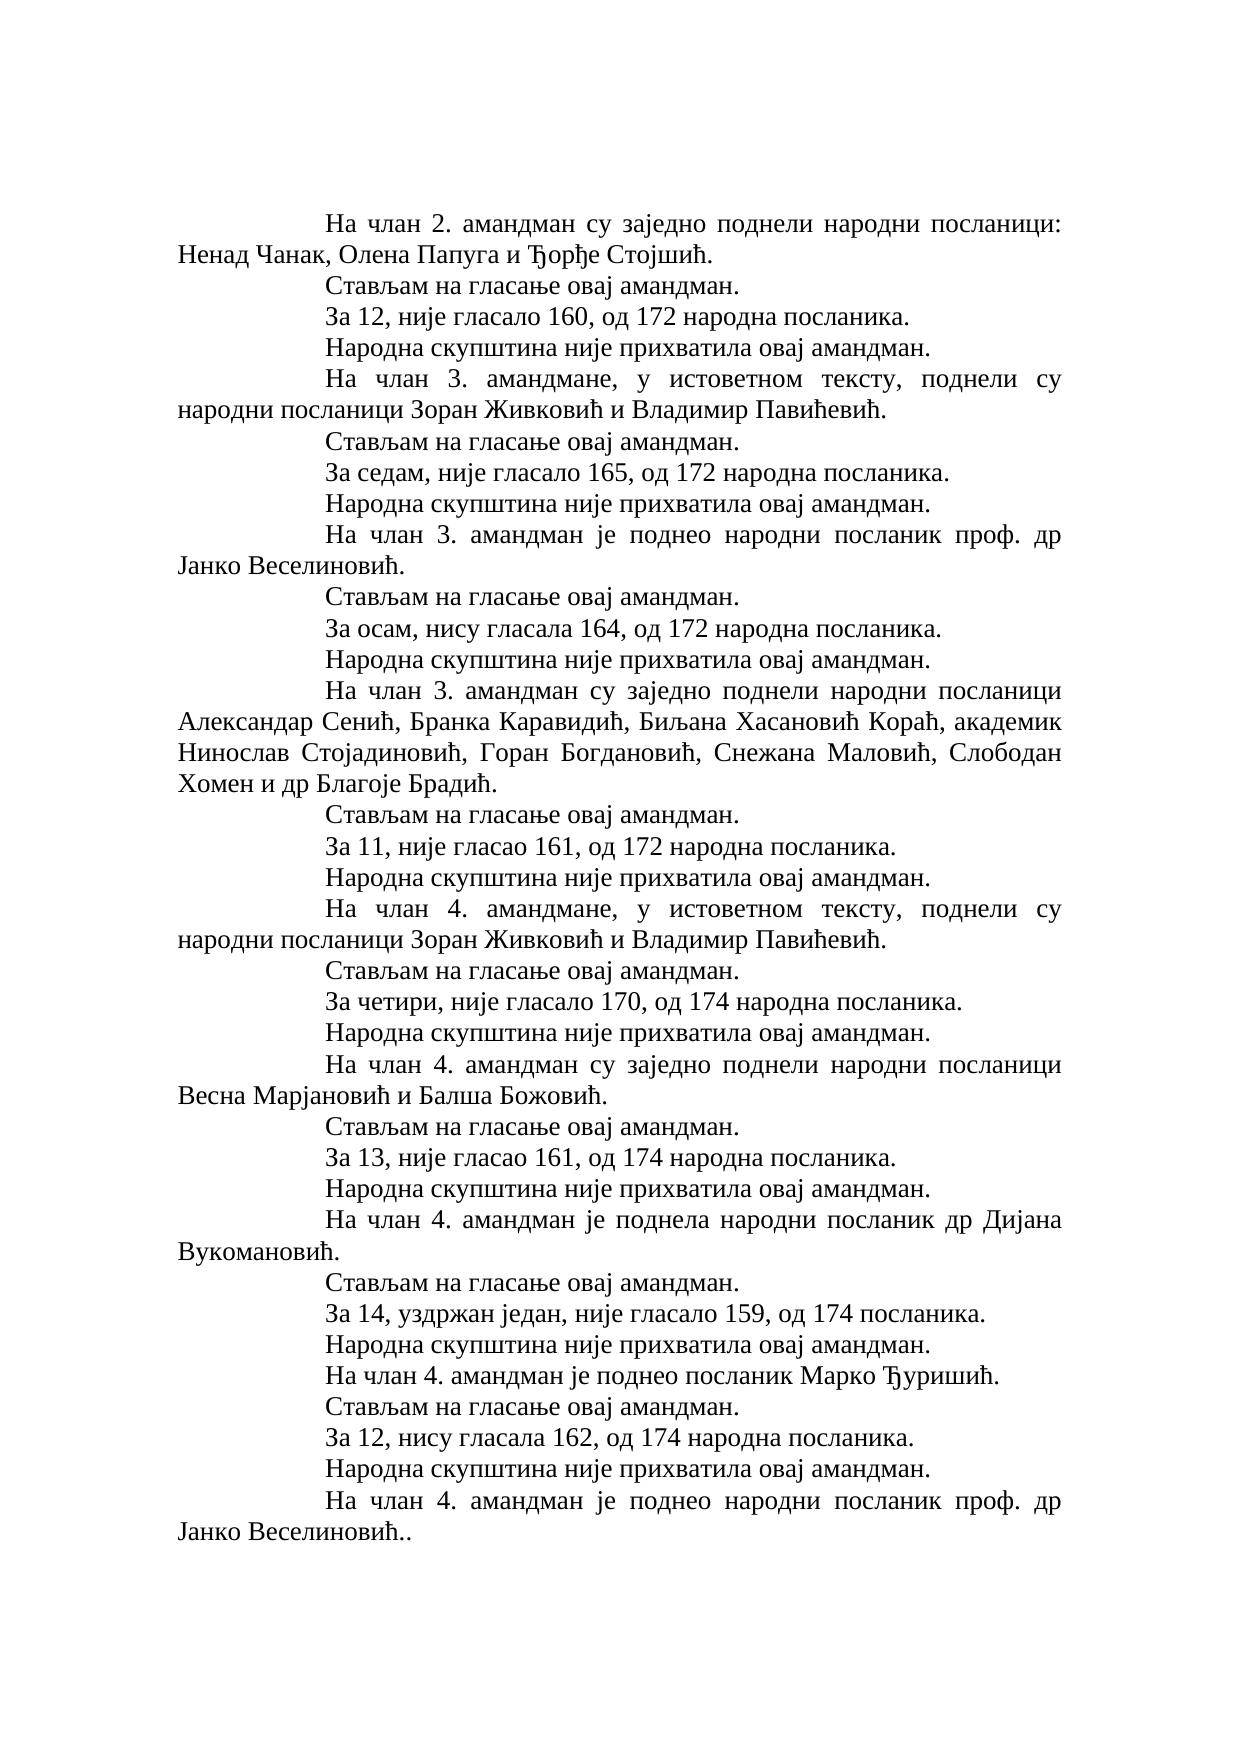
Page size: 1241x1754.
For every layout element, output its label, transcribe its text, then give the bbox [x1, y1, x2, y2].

text Народна скупштина није прихватила овај амандман. [177, 1328, 1063, 1359]
text Народна скупштина није прихватила овај амандман. [177, 1017, 1063, 1048]
text На члан 2. амандман су заједно поднели народни посланици: Ненад Чанак, Олена Папуга и Ђорђе Стојшић. [177, 207, 1063, 269]
text За 14, уздржан један, није гласало 159, од 174 посланика. [177, 1297, 1063, 1328]
text Народна скупштина није прихватила овај амандман. [177, 643, 1063, 674]
text За 11, није гласао 161, од 172 народна посланика. [177, 830, 1063, 861]
text Народна скупштина није прихватила овај амандман. [177, 1172, 1063, 1203]
text На члан 4. амандман је поднео посланик Марко Ђуришић. [177, 1359, 1063, 1390]
text За четири, није гласало 170, од 174 народна посланика. [177, 985, 1063, 1017]
text На члан 3. амандман је поднео народни посланик проф. др Јанко Веселиновић. [177, 518, 1063, 581]
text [177, 1453, 1063, 1484]
text Стављам на гласање овај амандман. [177, 954, 1063, 985]
text За 13, није гласао 161, од 174 народна посланика. [177, 1141, 1063, 1172]
text Стављам на гласање овај амандман. [177, 798, 1063, 830]
text Стављам на гласање овај амандман. [177, 1266, 1063, 1297]
text Стављам на гласање овај амандман. [177, 1390, 1063, 1421]
text Стављам на гласање овај амандман. [177, 425, 1063, 456]
text На члан 3. амандман су заједно поднели народни посланици Александар Сенић, Бранка Каравидић, Биљана Хасановић Кораћ, академик Нинослав Стојадиновић, Горан Богдановић, Снежана Маловић, Слободан Хомен и др Благоје Брадић. [177, 674, 1063, 798]
text Народна скупштина није прихватила овај амандман. [177, 861, 1063, 892]
text За седам, није гласало 165, од 172 народна посланика. [177, 456, 1063, 487]
text На члан 4. амандман је поднео народни посланик проф. др Јанко Веселиновић.. [177, 1484, 1063, 1546]
text Народна скупштина није прихватила овај амандман. [177, 487, 1063, 518]
text На члан 4. амандман су заједно поднели народни посланици Весна Марјановић и Балша Божовић. [177, 1048, 1063, 1110]
text Стављам на гласање овај амандман. [177, 269, 1063, 300]
text Стављам на гласање овај амандман. [177, 1110, 1063, 1141]
text За осам, нису гласала 164, од 172 народна посланика. [177, 612, 1063, 643]
text Стављам на гласање овај амандман. [177, 581, 1063, 612]
text Народна скупштина није прихватила овај амандман. [177, 331, 1063, 362]
text За 12, нису гласала 162, од 174 народна посланика. [177, 1421, 1063, 1453]
text На члан 4. амандмане, у истоветном тексту, поднели су народни посланици Зоран Живковић и Владимир Павићевић. [177, 892, 1063, 954]
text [177, 300, 1063, 331]
text На члан 4. амандман је поднела народни посланик др Дијана Вукомановић. [177, 1203, 1063, 1266]
text На члан 3. амандмане, у истоветном тексту, поднели су народни посланици Зоран Живковић и Владимир Павићевић. [177, 362, 1063, 425]
